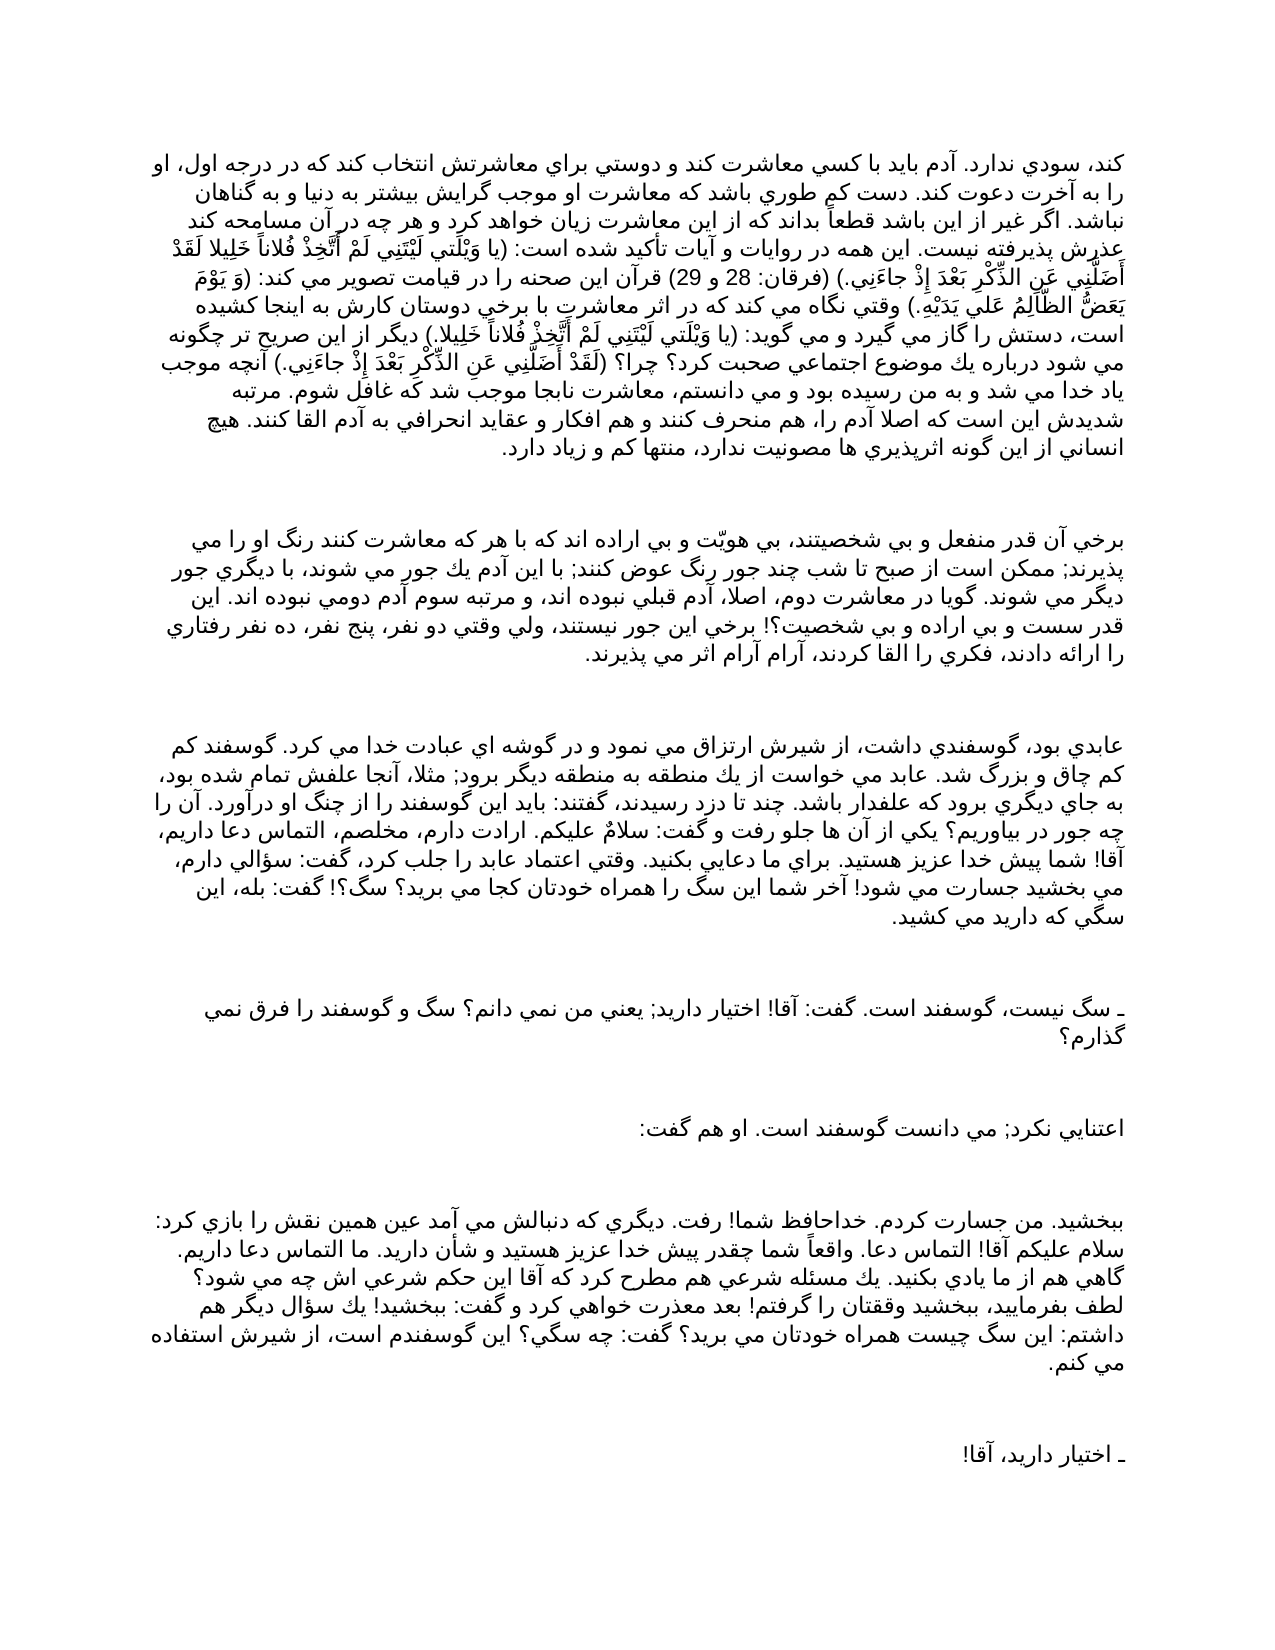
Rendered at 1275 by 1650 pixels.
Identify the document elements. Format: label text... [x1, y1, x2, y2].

text ببخشيد. من جسارت كردم. خداحافظ شما! رفت. ديگري كه دنبالش مي آمد عين همين نقش را بازي كرد: سلام عليكم آقا! التماس دعا. واقعاً شما چقدر پيش خدا عزيز هستيد و شأن داريد. ما التماس دعا داريم. گاهي هم از ما يادي بكنيد. يك مسئله شرعي هم مطرح كرد كه آقا اين حكم شرعي اش چه مي شود؟ لطف بفرماييد، ببخشيد وققتان را گرفتم! بعد معذرت خواهي كرد و گفت: ببخشيد! يك سؤال ديگر هم داشتم: اين سگ چيست همراه خودتان مي بريد؟ گفت: چه سگي؟ اين گوسفندم است، از شيرش استفاده مي كنم. [150, 1207, 1125, 1376]
text عابدي بود، گوسفندي داشت، از شيرش ارتزاق مي نمود و در گوشه اي عبادت خدا مي كرد. گوسفند كم كم چاق و بزرگ شد. عابد مي خواست از يك منطقه به منطقه ديگر برود; مثلا، آنجا علفش تمام شده بود، به جاي ديگري برود كه علفدار باشد. چند تا دزد رسيدند، گفتند: بايد اين گوسفند را از چنگ او درآورد. آن را چه جور در بياوريم؟ يكي از آن ها جلو رفت و گفت: سلامٌ عليكم. ارادت دارم، مخلصم، التماس دعا داريم، آقا! شما پيش خدا عزيز هستيد. براي ما دعايي بكنيد. وقتي اعتماد عابد را جلب كرد، گفت: سؤالي دارم، مي بخشيد جسارت مي شود! آخر شما اين سگ را همراه خودتان كجا مي بريد؟ سگ؟! گفت: بله، اين سگي كه داريد مي كشيد. [150, 732, 1125, 929]
text ـ اختيار داريد، آقا! [150, 1441, 1125, 1468]
text ـ سگ نيست، گوسفند است. گفت: آقا! اختيار داريد; يعني من نمي دانم؟ سگ و گوسفند را فرق نمي گذارم؟ [150, 995, 1125, 1049]
text اعتنايي نكرد; مي دانست گوسفند است. او هم گفت: [150, 1115, 1125, 1141]
text برخي آن قدر منفعل و بي شخصيتند، بي هويّت و بي اراده اند كه با هر كه معاشرت كنند رنگ او را مي پذيرند; ممكن است از صبح تا شب چند جور رنگ عوض كنند; با اين آدم يك جور مي شوند، با ديگري جور ديگر مي شوند. گويا در معاشرت دوم، اصلا، آدم قبلي نبوده اند، و مرتبه سوم آدم دومي نبوده اند. اين قدر سست و بي اراده و بي شخصيت؟! برخي اين جور نيستند، ولي وقتي دو نفر، پنج نفر، ده نفر رفتاري را ارائه دادند، فكري را القا كردند، آرام آرام اثر مي پذيرند. [150, 526, 1125, 666]
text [150, 150, 1125, 461]
